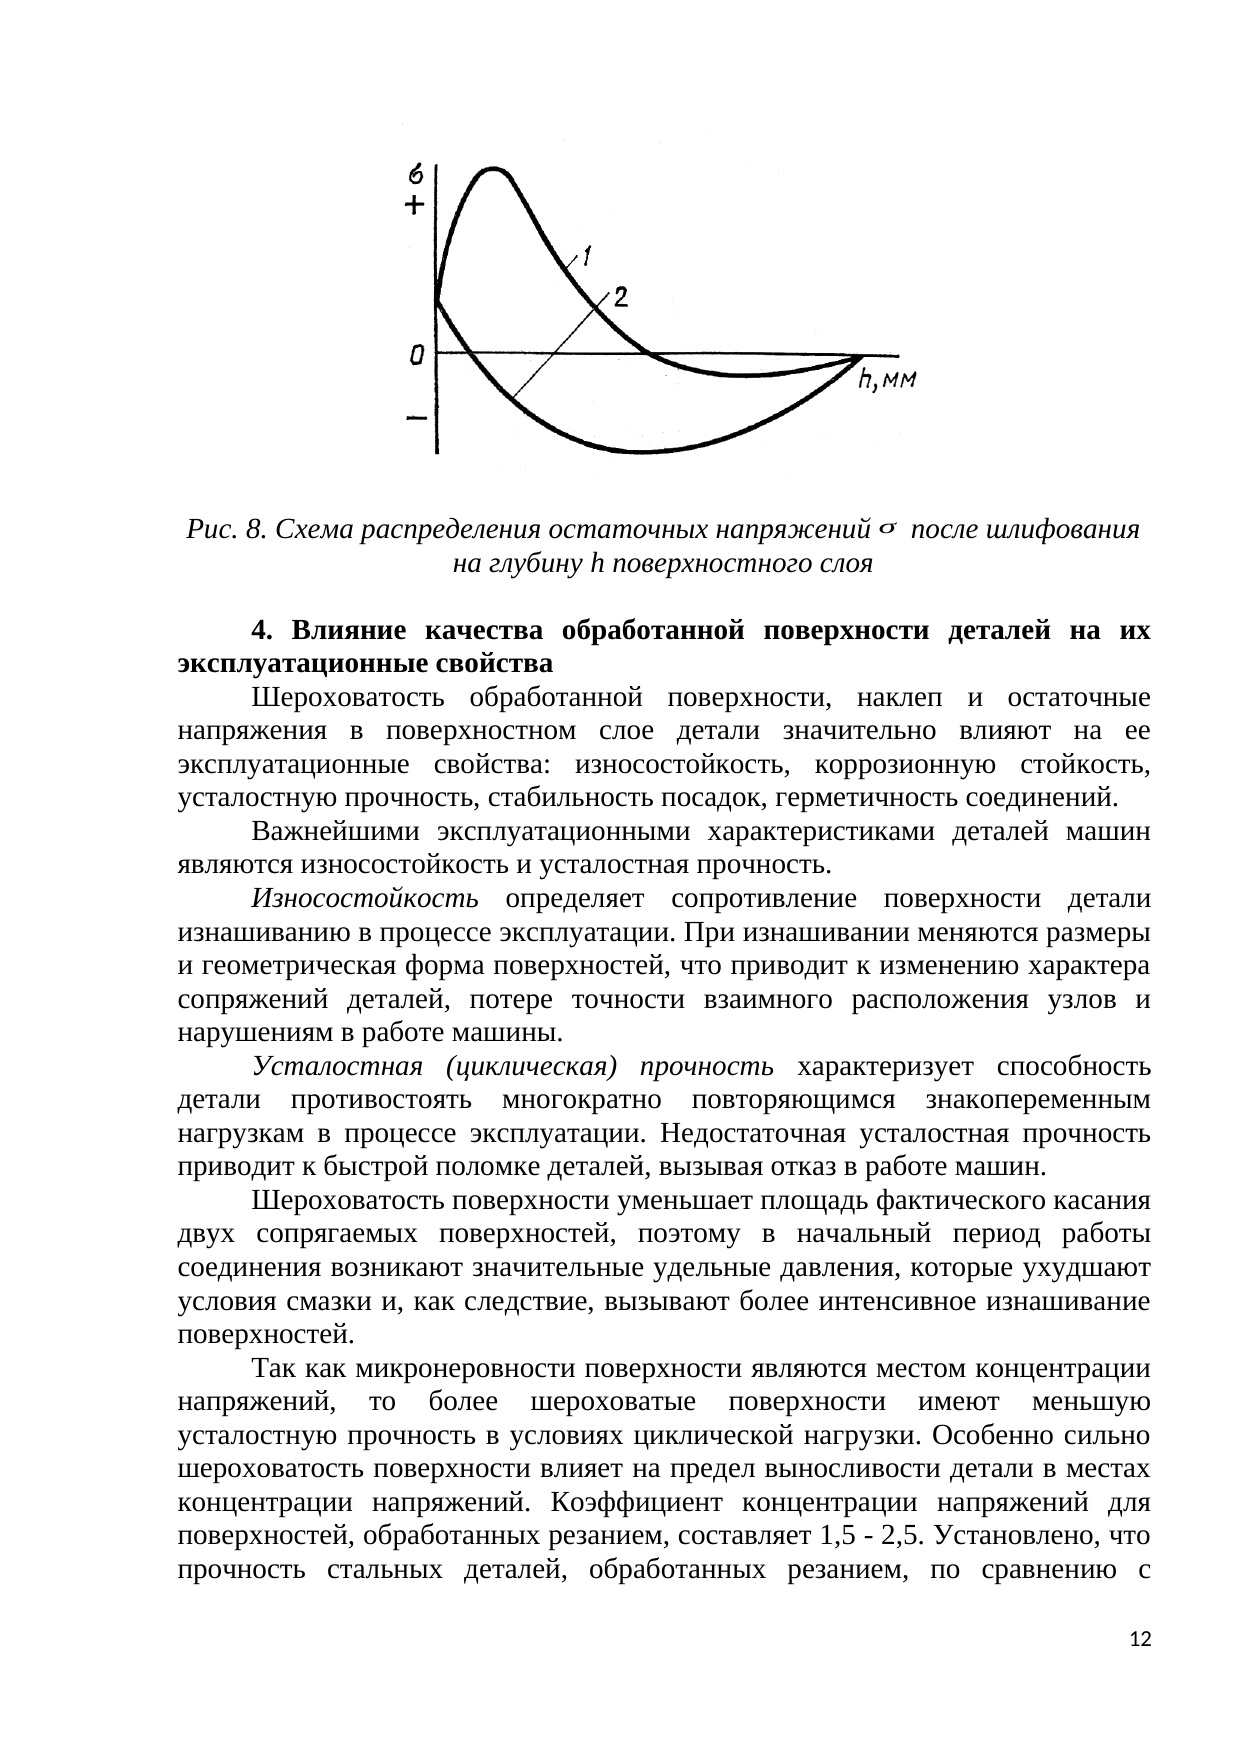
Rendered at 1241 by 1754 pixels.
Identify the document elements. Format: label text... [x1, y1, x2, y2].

text Рис. 8. Схема распределения остаточных напряжений после шлифования на глубину h поверхностного слоя [177, 511, 1152, 578]
text Шероховатость поверхности уменьшает площадь фактического касания двух сопрягаемых поверхностей, поэтому в начальный период работы соединения возникают значительные удельные давления, которые ухудшают условия смазки и, как следствие, вызывают более интенсивное изнашивание поверхностей. [177, 1182, 1152, 1350]
text Усталостная (циклическая) прочность характеризует способность детали противостоять многократно повторяющимся знакопеременным нагрузкам в процессе эксплуатации. Недостаточная усталостная прочность приводит к быстрой поломке деталей, вызывая отказ в работе машин. [177, 1048, 1152, 1182]
text Износостойкость определяет сопротивление поверхности детали изнашиванию в процессе эксплуатации. При изнашивании меняются размеры и геометрическая форма поверхностей, что приводит к изменению характера сопряжений деталей, потере точности взаимного расположения узлов и нарушениям в работе машины. [177, 880, 1152, 1048]
text 4. Влияние качества обработанной поверхности деталей на их эксплуатационные свойства [177, 612, 1152, 679]
text Важнейшими эксплуатационными характеристиками деталей машин являются износостойкость и усталостная прочность. [177, 813, 1152, 880]
text Шероховатость обработанной поверхности, наклеп и остаточные напряжения в поверхностном слое детали значительно влияют на ее эксплуатационные свойства: износостойкость, коррозионную стойкость, усталостную прочность, стабильность посадок, герметичность соединений. [177, 679, 1152, 813]
picture [400, 123, 929, 478]
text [177, 1350, 1152, 1584]
